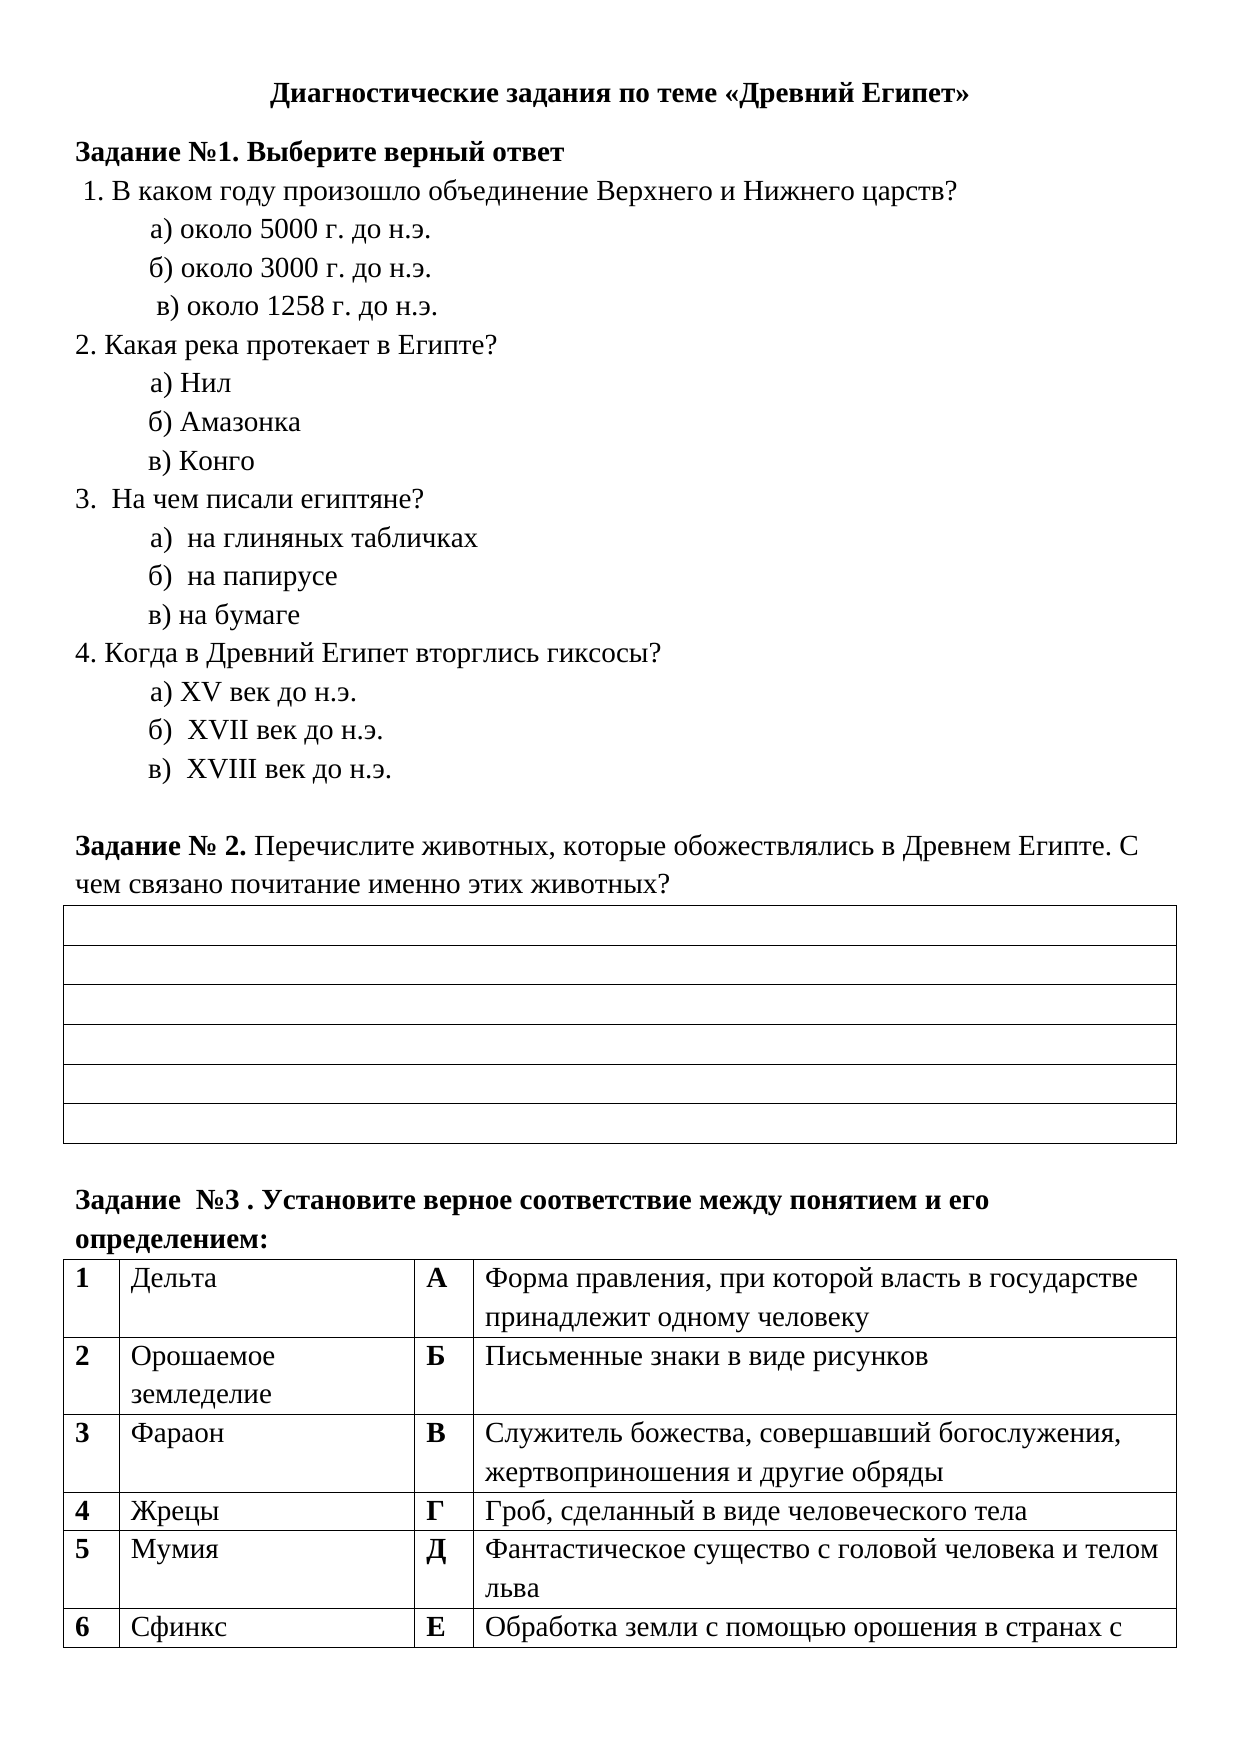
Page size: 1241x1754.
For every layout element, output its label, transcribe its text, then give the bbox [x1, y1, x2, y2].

table_cell Служитель божества, совершавший богослужения, жертвоприношения и другие обряды [474, 1415, 1176, 1492]
table_header Дельта [120, 1260, 414, 1337]
table_cell 6 [64, 1609, 119, 1647]
table_cell 3 [64, 1415, 119, 1492]
table_cell [64, 985, 1176, 1024]
table_cell Письменные знаки в виде рисунков [474, 1338, 1176, 1414]
text б) XVII век до н.э. [75, 712, 1165, 746]
table_cell Фараон [120, 1415, 414, 1492]
text а) на глиняных табличках [150, 520, 1165, 553]
text а) XV век до н.э. [150, 674, 1165, 707]
table_cell Е [415, 1609, 473, 1647]
table_cell В [415, 1415, 473, 1492]
text б) на папирусе [75, 558, 1165, 592]
text в) XVIII век до н.э. [75, 751, 1165, 784]
table_cell 2 [64, 1338, 119, 1414]
text 2. Какая река протекает в Египте? [75, 327, 1165, 361]
table_cell Фантастическое существо с головой человека и телом льва [474, 1531, 1176, 1608]
table_cell Д [415, 1531, 473, 1608]
text а) около 5000 г. до н.э. [150, 211, 1165, 245]
text б) Амазонка [75, 404, 1165, 438]
text Диагностические задания по теме «Древний Египет» [75, 75, 1165, 108]
text Задание №3 . Установите верное соответствие между понятием и его определением: [75, 1182, 1165, 1254]
table_cell 4 [64, 1493, 119, 1530]
text в) около 1258 г. до н.э. [75, 288, 1165, 322]
table_cell [64, 1104, 1176, 1143]
table_cell Орошаемое земледелие [120, 1338, 414, 1414]
table_cell 5 [64, 1531, 119, 1608]
table_header Форма правления, при которой власть в государстве принадлежит одному человеку [474, 1260, 1176, 1337]
text Задание №1. Выберите верный ответ [75, 134, 1165, 168]
text в) на бумаге [75, 597, 1165, 630]
table_cell Мумия [120, 1531, 414, 1608]
text а) Нил [150, 366, 1165, 399]
table_header 1 [64, 1260, 119, 1337]
table_cell Сфинкс [120, 1609, 414, 1647]
text Задание № 2. Перечислите животных, которые обожествлялись в Древнем Египте. С чем связано почитание именно этих животных? [75, 828, 1165, 900]
text б) около 3000 г. до н.э. [75, 250, 1165, 283]
table_cell [64, 1025, 1176, 1063]
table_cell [474, 1609, 1176, 1647]
table_header А [415, 1260, 473, 1337]
table_cell [64, 946, 1176, 984]
text в) Конго [75, 443, 1165, 476]
table_cell Г [415, 1493, 473, 1530]
table_header [64, 906, 1176, 945]
text 4. Когда в Древний Египет вторглись гиксосы? [75, 635, 1165, 669]
text 1. В каком году произошло объединение Верхнего и Нижнего царств? [75, 173, 1165, 206]
table_cell Б [415, 1338, 473, 1414]
table_cell [64, 1065, 1176, 1103]
table_cell Гроб, сделанный в виде человеческого тела [474, 1493, 1176, 1530]
text 3. На чем писали египтяне? [75, 481, 1165, 515]
table_cell Жрецы [120, 1493, 414, 1530]
